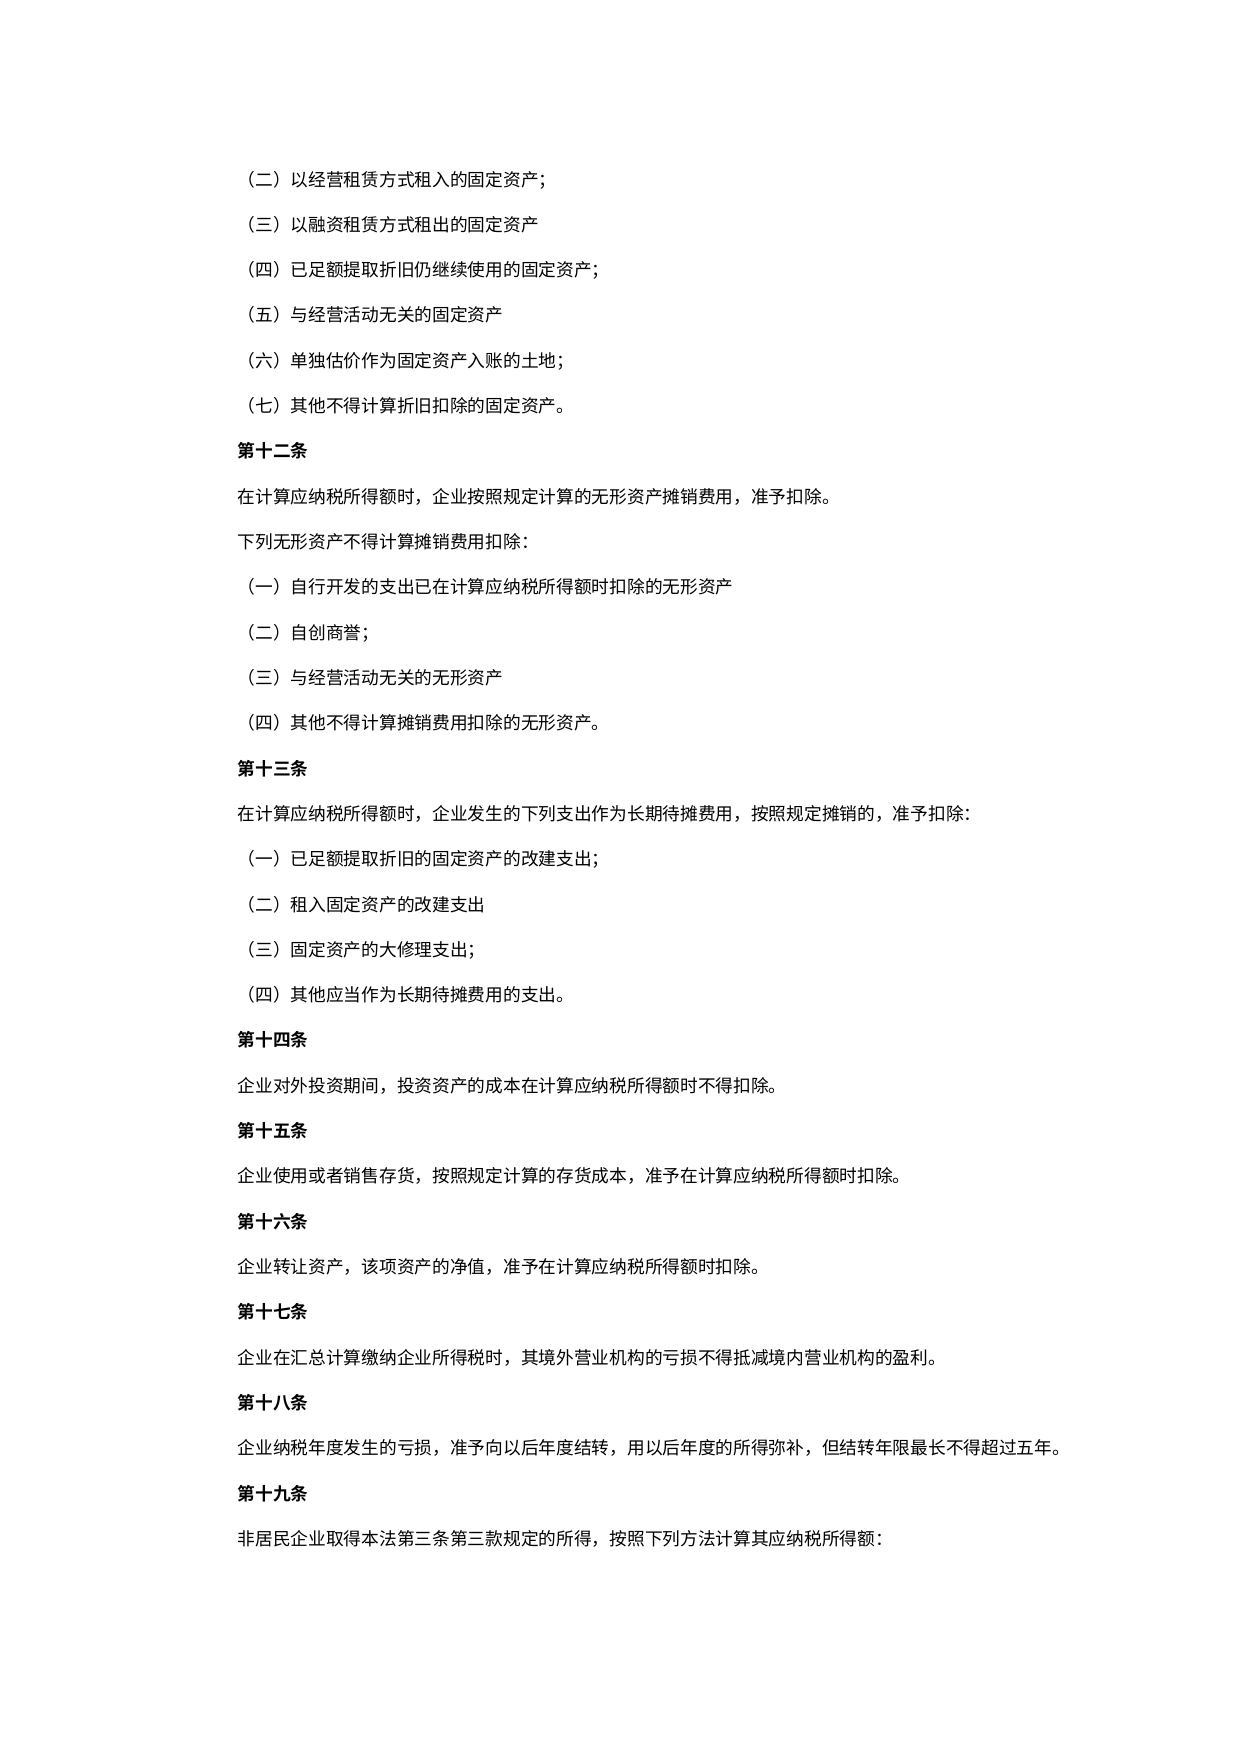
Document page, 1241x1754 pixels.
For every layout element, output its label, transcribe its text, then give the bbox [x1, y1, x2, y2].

text （四）其他不得计算摊销费用扣除的无形资产。 [187, 706, 1053, 738]
text 第十八条 [187, 1385, 1053, 1418]
text 在计算应纳税所得额时，企业按照规定计算的无形资产摊销费用，准予扣除。 [187, 479, 1053, 512]
text 第十二条 [187, 434, 1053, 466]
text （三）固定资产的大修理支出； [187, 932, 1053, 965]
text 企业对外投资期间，投资资产的成本在计算应纳税所得额时不得扣除。 [187, 1068, 1053, 1101]
text （二）自创商誉； [187, 615, 1053, 648]
text 企业转让资产，该项资产的净值，准予在计算应纳税所得额时扣除。 [187, 1249, 1053, 1282]
text （一）自行开发的支出已在计算应纳税所得额时扣除的无形资产 [187, 570, 1053, 602]
text 第十三条 [187, 751, 1053, 783]
text （二）以经营租赁方式租入的固定资产； [187, 162, 1053, 194]
text 第十九条 [187, 1476, 1053, 1508]
text 下列无形资产不得计算摊销费用扣除： [187, 524, 1053, 557]
text 非居民企业取得本法第三条第三款规定的所得，按照下列方法计算其应纳税所得额： [187, 1521, 1053, 1554]
text 第十七条 [187, 1295, 1053, 1327]
text 企业使用或者销售存货，按照规定计算的存货成本，准予在计算应纳税所得额时扣除。 [187, 1159, 1053, 1191]
text 第十六条 [187, 1204, 1053, 1237]
text （三）以融资租赁方式租出的固定资产 [187, 207, 1053, 240]
text （七）其他不得计算折旧扣除的固定资产。 [187, 388, 1053, 421]
text 第十四条 [187, 1023, 1053, 1055]
text （四）其他应当作为长期待摊费用的支出。 [187, 978, 1053, 1010]
text 第十五条 [187, 1113, 1053, 1146]
text （五）与经营活动无关的固定资产 [187, 298, 1053, 330]
text （四）已足额提取折旧仍继续使用的固定资产； [187, 253, 1053, 285]
text 在计算应纳税所得额时，企业发生的下列支出作为长期待摊费用，按照规定摊销的，准予扣除： [187, 796, 1053, 829]
text 企业在汇总计算缴纳企业所得税时，其境外营业机构的亏损不得抵减境内营业机构的盈利。 [187, 1340, 1053, 1373]
text 企业纳税年度发生的亏损，准予向以后年度结转，用以后年度的所得弥补，但结转年限最长不得超过五年。 [187, 1431, 1053, 1463]
text （三）与经营活动无关的无形资产 [187, 660, 1053, 693]
text （二）租入固定资产的改建支出 [187, 887, 1053, 919]
text （一）已足额提取折旧的固定资产的改建支出； [187, 842, 1053, 874]
text （六）单独估价作为固定资产入账的土地； [187, 343, 1053, 376]
